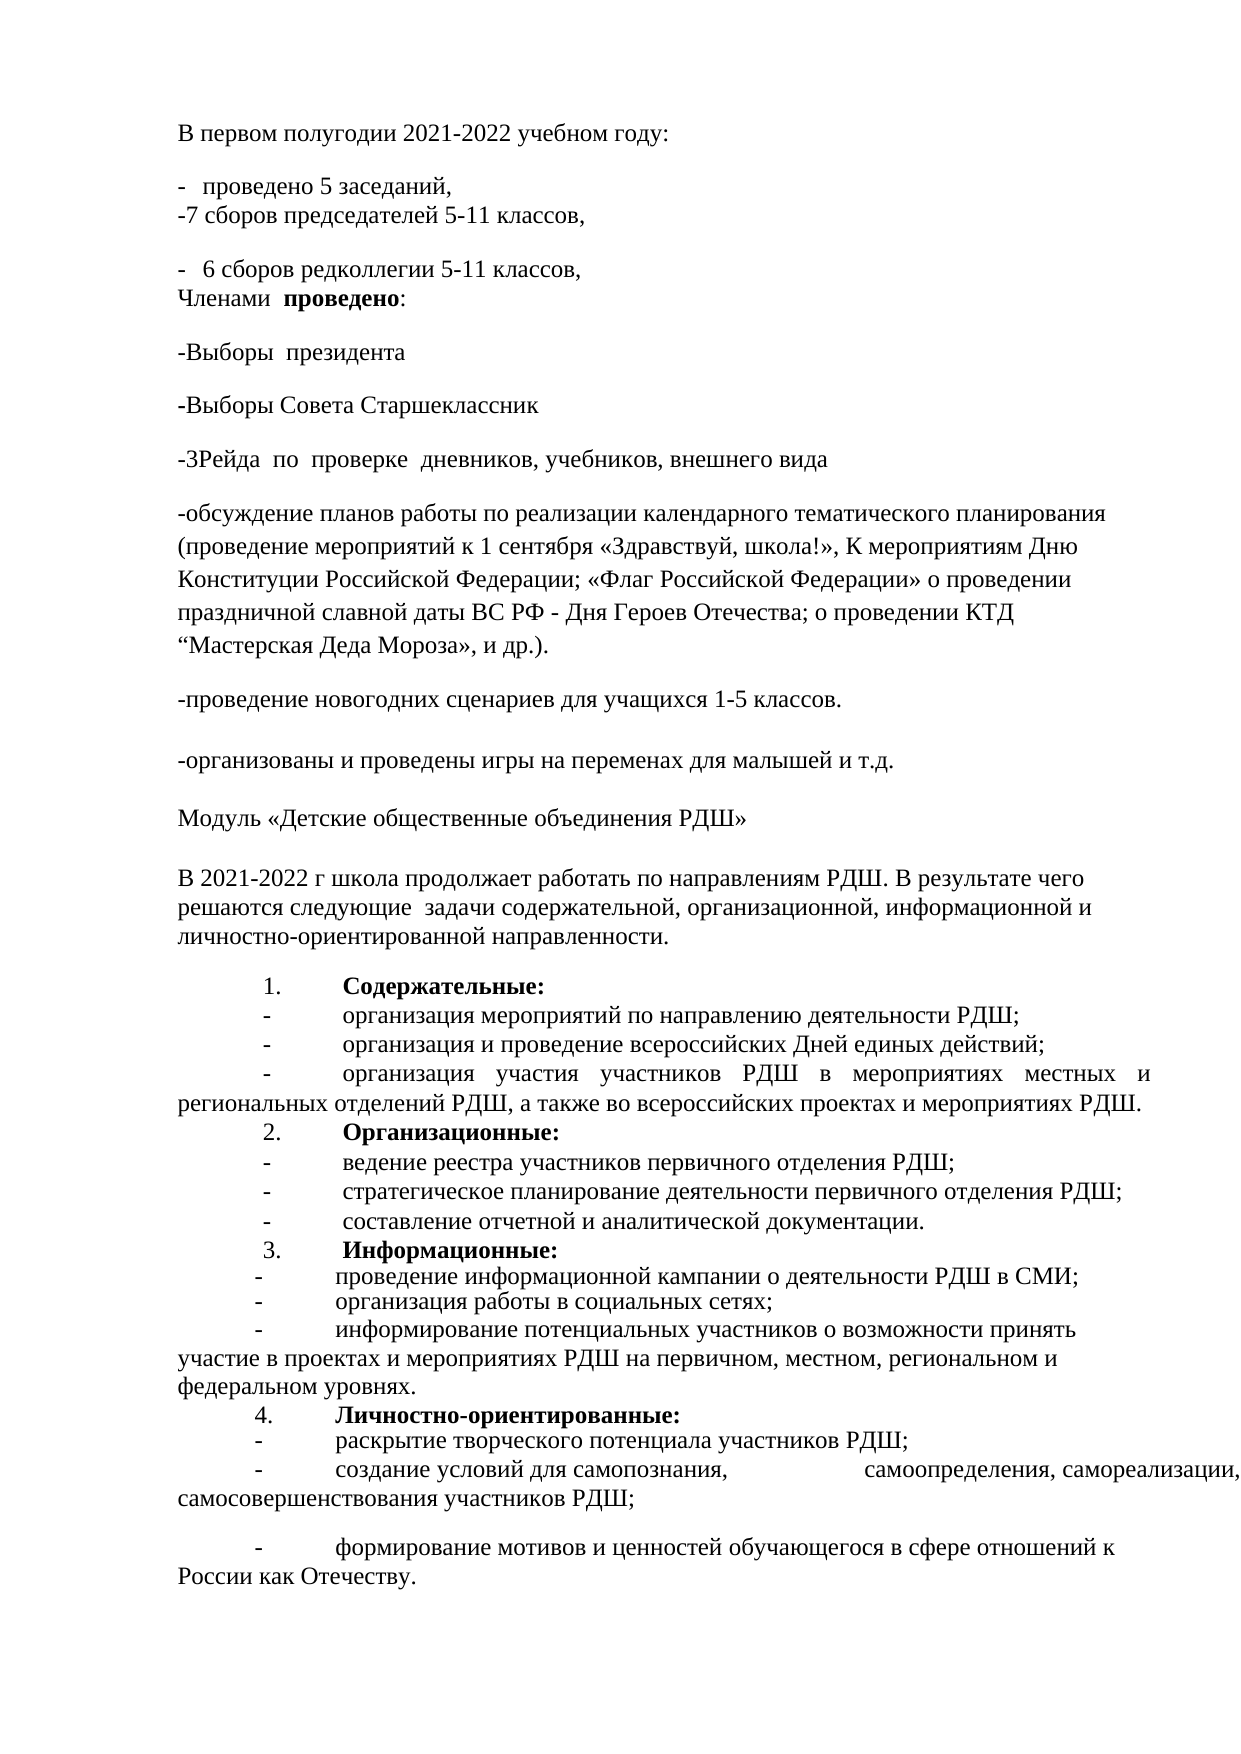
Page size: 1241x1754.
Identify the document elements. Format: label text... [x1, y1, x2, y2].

list организация работы в социальных сетях; [196, 1290, 1152, 1315]
list проведено 5 заседаний, [177, 172, 1152, 201]
text -Выборы Совета Старшеклассник [177, 391, 1152, 419]
text -проведение новогодних сценариев для учащихся 1-5 классов. [177, 684, 1152, 713]
text -обсуждение планов работы по реализации календарного тематического планирования (проведение мероприятий к 1 сентября «Здравствуй, школа!», К мероприятиям Дню Конституции Российской Федерации; «Флаг Российской Федерации» о проведении праздничной славной даты ВС РФ - Дня Героев Отечества; о проведении КТД “Мастерская Деда Мороза», и др.). [177, 498, 1152, 659]
list проведение информационной кампании о деятельности РДШ в СМИ; [196, 1265, 1152, 1290]
list раскрытие творческого потенциала участников РДШ; [196, 1429, 1152, 1454]
list Организационные: [177, 1117, 1152, 1147]
text -Выборы президента [177, 337, 1152, 366]
list 6 сборов редколлегии 5-11 классов, [177, 254, 1152, 283]
text -3Рейда по проверке дневников, учебников, внешнего вида [177, 444, 1152, 473]
list организация и проведение всероссийских Дней единых действий; [177, 1029, 1152, 1058]
list организация участия участников РДШ в мероприятиях местных и региональных отделений РДШ, а также во всероссийских проектах и мероприятиях РДШ. [177, 1058, 1152, 1117]
list составление отчетной и аналитической документации. [177, 1206, 1152, 1235]
text В 2021-2022 г школа продолжает работать по направлениям РДШ. В результате чего решаются следующие задачи содержательной, организационной, информационной и личностно-ориентированной направленности. [177, 863, 1152, 950]
list Личностно-ориентированные: [196, 1400, 1152, 1429]
text Членами проведено: [177, 283, 1152, 312]
list создание условий для самопознания, самоопределения, самореализации, [254, 1454, 1152, 1483]
list информирование потенциальных участников о возможности принять участие в проектах и мероприятиях РДШ на первичном, местном, региональном и федеральном уровнях. [177, 1315, 1152, 1400]
text -7 сборов председателей 5-11 классов, [177, 201, 1152, 229]
text В первом полугодии 2021-2022 учебном году: [177, 118, 1152, 147]
text -организованы и проведены игры на переменах для малышей и т.д. [177, 745, 1152, 774]
list ведение реестра участников первичного отделения РДШ; [177, 1147, 1152, 1176]
list организация мероприятий по направлению деятельности РДШ; [177, 1000, 1152, 1029]
text Модуль «Детские общественные объединения РДШ» [177, 806, 1152, 831]
list Информационные: [177, 1235, 1152, 1265]
list формирование мотивов и ценностей обучающегося в сфере отношений к России как Отечеству. [177, 1533, 1152, 1591]
list Содержательные: [177, 971, 1152, 1000]
text самосовершенствования участников РДШ; [177, 1483, 1152, 1512]
list стратегическое планирование деятельности первичного отделения РДШ; [177, 1176, 1152, 1206]
